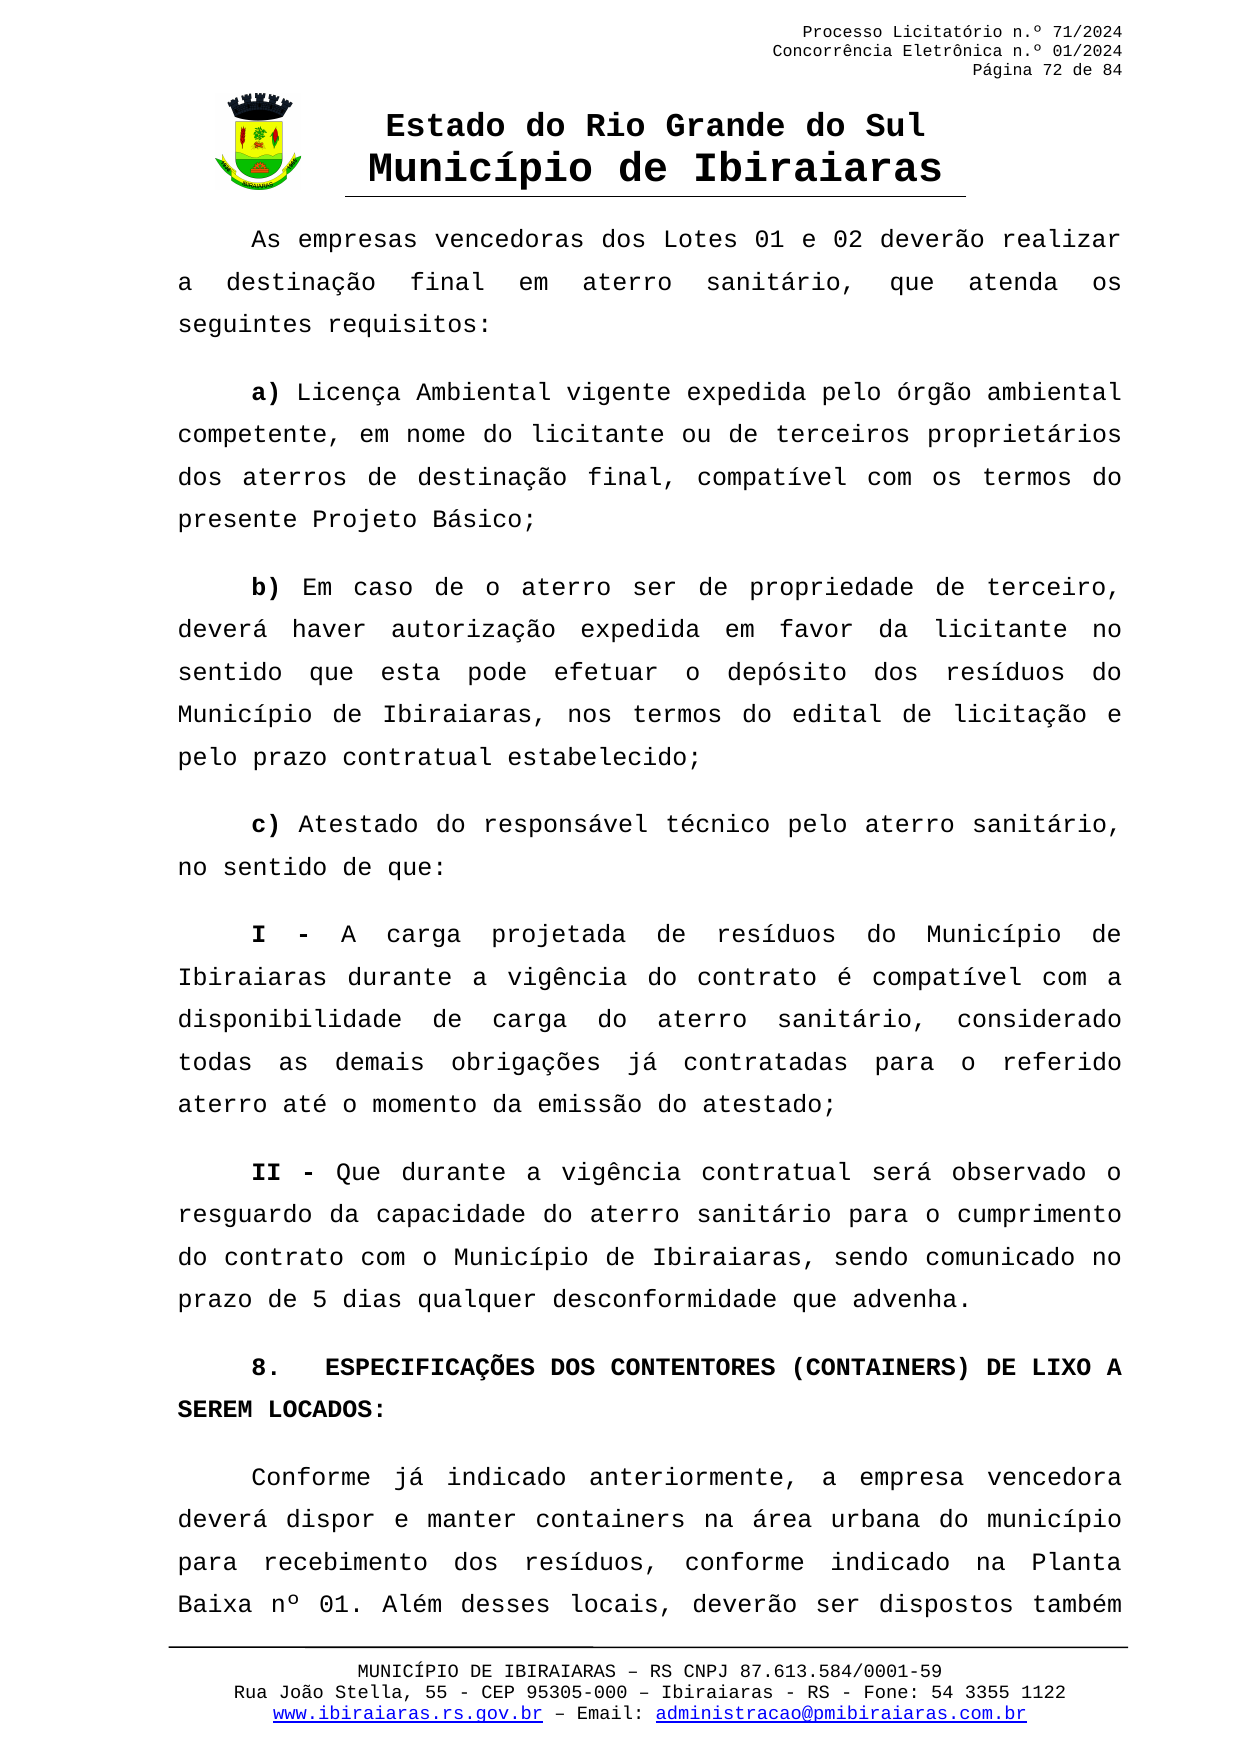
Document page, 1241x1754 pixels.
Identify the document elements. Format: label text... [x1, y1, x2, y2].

text As empresas vencedoras dos Lotes 01 e 02 deverão realizar a destinação final em aterro sanitário, que atenda os seguintes requisitos: [177, 227, 1122, 340]
text ESPECIFICAÇÕES DOS CONTENTORES (CONTAINERS) DE LIXO A SEREM LOCADOS: [177, 1354, 1122, 1425]
text II - Que durante a vigência contratual será observado o resguardo da capacidade do aterro sanitário para o cumprimento do contrato com o Município de Ibiraiaras, sendo comunicado no prazo de 5 dias qualquer desconformidade que advenha. [177, 1159, 1122, 1315]
text c) Atestado do responsável técnico pelo aterro sanitário, no sentido de que: [177, 812, 1122, 883]
text b) Em caso de o aterro ser de propriedade de terceiro, deverá haver autorização expedida em favor da licitante no sentido que esta pode efetuar o depósito dos resíduos do Município de Ibiraiaras, nos termos do edital de licitação e pelo prazo contratual estabelecido; [177, 574, 1122, 773]
text a) Licença Ambiental vigente expedida pelo órgão ambiental competente, em nome do licitante ou de terceiros proprietários dos aterros de destinação final, compatível com os termos do presente Projeto Básico; [177, 379, 1122, 535]
text I - A carga projetada de resíduos do Município de Ibiraiaras durante a vigência do contrato é compatível com a disponibilidade de carga do aterro sanitário, considerado todas as demais obrigações já contratadas para o referido aterro até o momento da emissão do atestado; [177, 922, 1122, 1120]
picture [215, 93, 302, 190]
